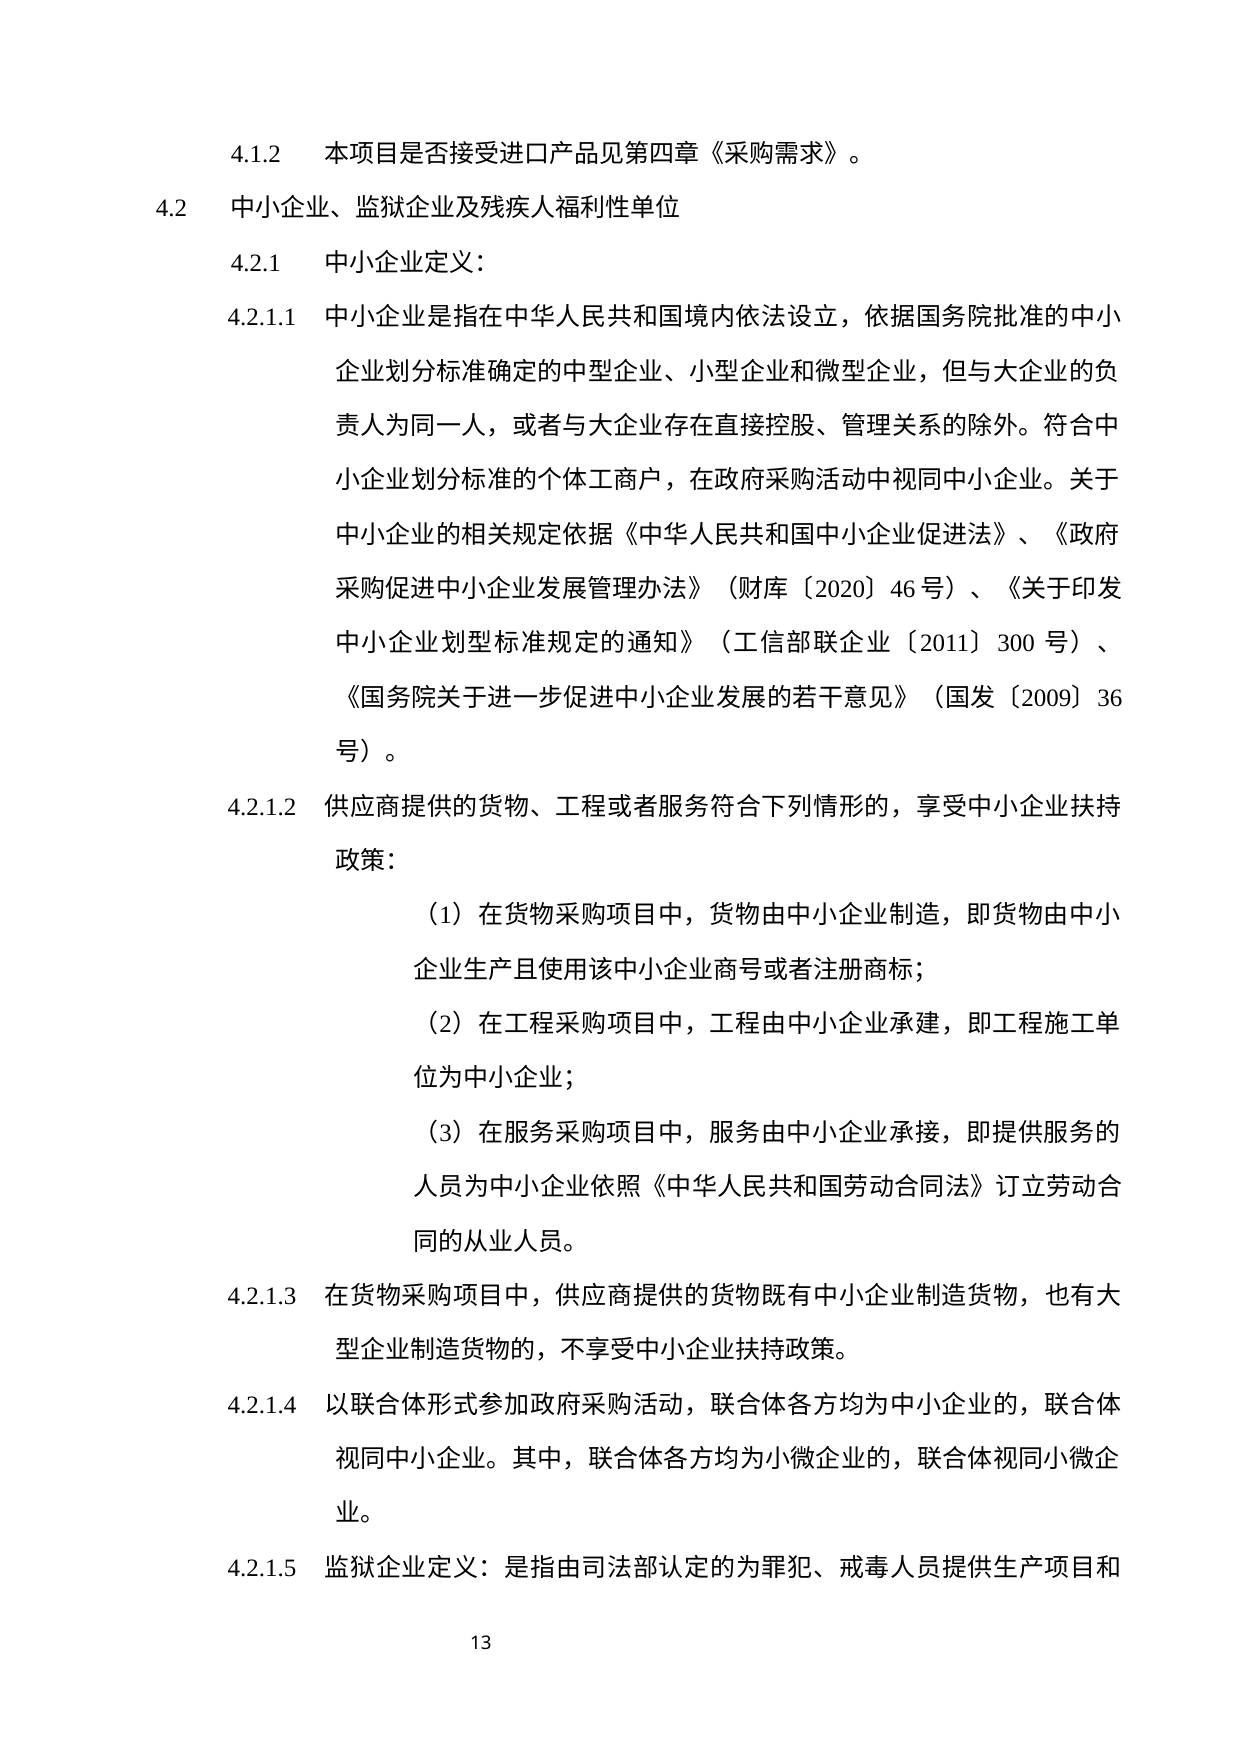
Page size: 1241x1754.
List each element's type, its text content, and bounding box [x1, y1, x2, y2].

list 中小企业是指在中华人民共和国境内依法设立，依据国务院批准的中小企业划分标准确定的中型企业、小型企业和微型企业，但与大企业的负责人为同一人，或者与大企业存在直接控股、管理关系的除外。符合中小企业划分标准的个体工商户，在政府采购活动中视同中小企业。关于中小企业的相关规定依据《中华人民共和国中小企业促进法》、《政府采购促进中小企业发展管理办法》（财库〔2020〕46号）、《关于印发中小企业划型标准规定的通知》（工信部联企业〔2011〕300 号）、《国务院关于进一步促进中小企业发展的若干意见》（国发〔2009〕36 号）。 [227, 297, 1122, 768]
list 本项目是否接受进口产品见第四章《采购需求》。 [231, 133, 1122, 170]
list 中小企业定义： [231, 242, 1122, 278]
list 在货物采购项目中，供应商提供的货物既有中小企业制造货物，也有大型企业制造货物的，不享受中小企业扶持政策。 [227, 1275, 1122, 1366]
text （1）在货物采购项目中，货物由中小企业制造，即货物由中小企业生产且使用该中小企业商号或者注册商标； [413, 895, 1122, 985]
list 以联合体形式参加政府采购活动，联合体各方均为中小企业的，联合体视同中小企业。其中，联合体各方均为小微企业的，联合体视同小微企业。 [227, 1384, 1122, 1529]
text （3）在服务采购项目中，服务由中小企业承接，即提供服务的人员为中小企业依照《中华人民共和国劳动合同法》订立劳动合同的从业人员。 [413, 1112, 1122, 1257]
text （2）在工程采购项目中，工程由中小企业承建，即工程施工单位为中小企业； [413, 1003, 1122, 1094]
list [227, 1547, 1122, 1583]
list 中小企业、监狱企业及残疾人福利性单位 [156, 188, 1122, 224]
list 供应商提供的货物、工程或者服务符合下列情形的，享受中小企业扶持政策： [227, 786, 1122, 877]
